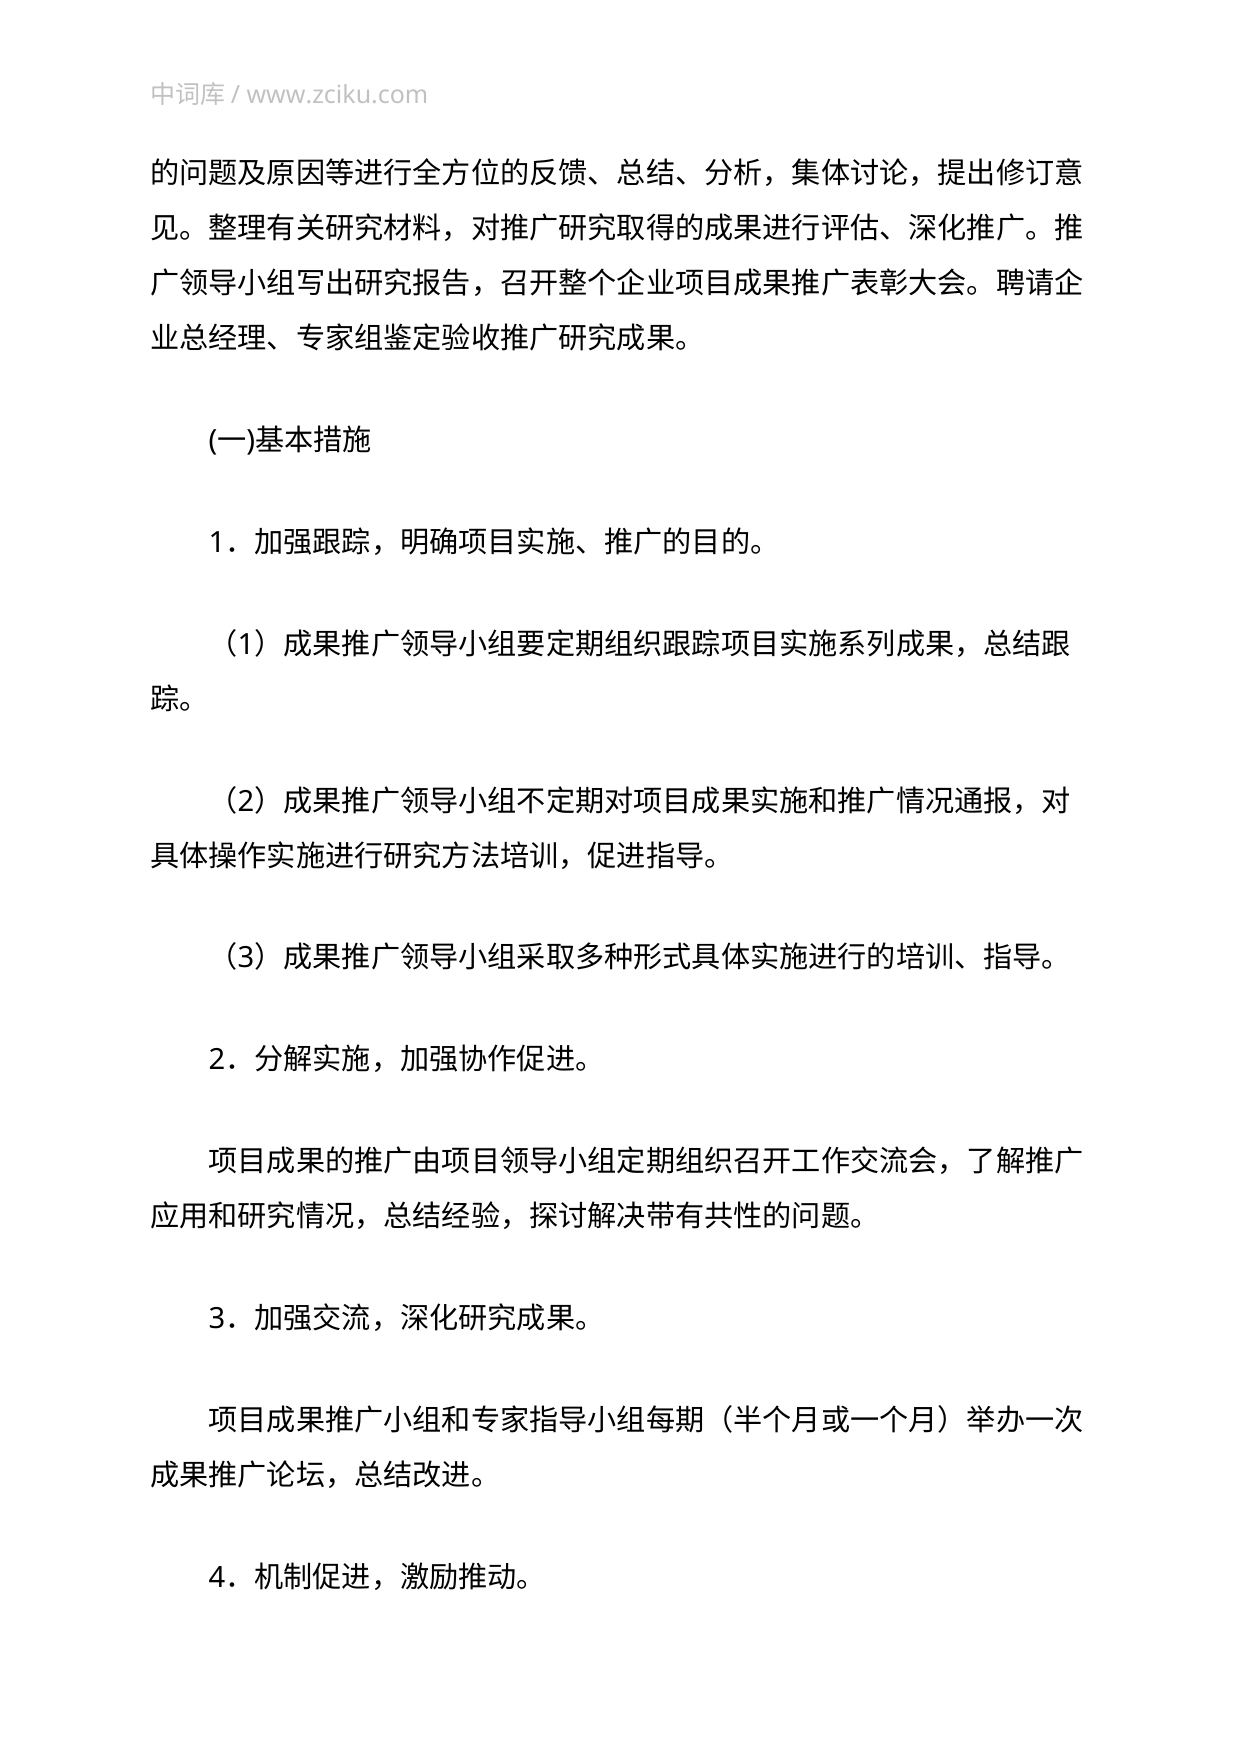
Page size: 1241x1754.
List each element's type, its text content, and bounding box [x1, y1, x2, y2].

text (一)基本措施 [150, 416, 1090, 459]
text 3．加强交流，深化研究成果。 [150, 1294, 1090, 1337]
text 项目成果推广小组和专家指导小组每期（半个月或一个月）举办一次成果推广论坛，总结改进。 [150, 1397, 1090, 1494]
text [150, 150, 1090, 357]
text 1．加强跟踪，明确项目实施、推广的目的。 [150, 518, 1090, 561]
text （1）成果推广领导小组要定期组织跟踪项目实施系列成果，总结跟踪。 [150, 620, 1090, 718]
text 4．机制促进，激励推动。 [150, 1553, 1090, 1596]
text 项目成果的推广由项目领导小组定期组织召开工作交流会，了解推广应用和研究情况，总结经验，探讨解决带有共性的问题。 [150, 1138, 1090, 1235]
text （2）成果推广领导小组不定期对项目成果实施和推广情况通报，对具体操作实施进行研究方法培训，促进指导。 [150, 777, 1090, 874]
text 2．分解实施，加强协作促进。 [150, 1036, 1090, 1078]
text （3）成果推广领导小组采取多种形式具体实施进行的培训、指导。 [150, 934, 1090, 976]
